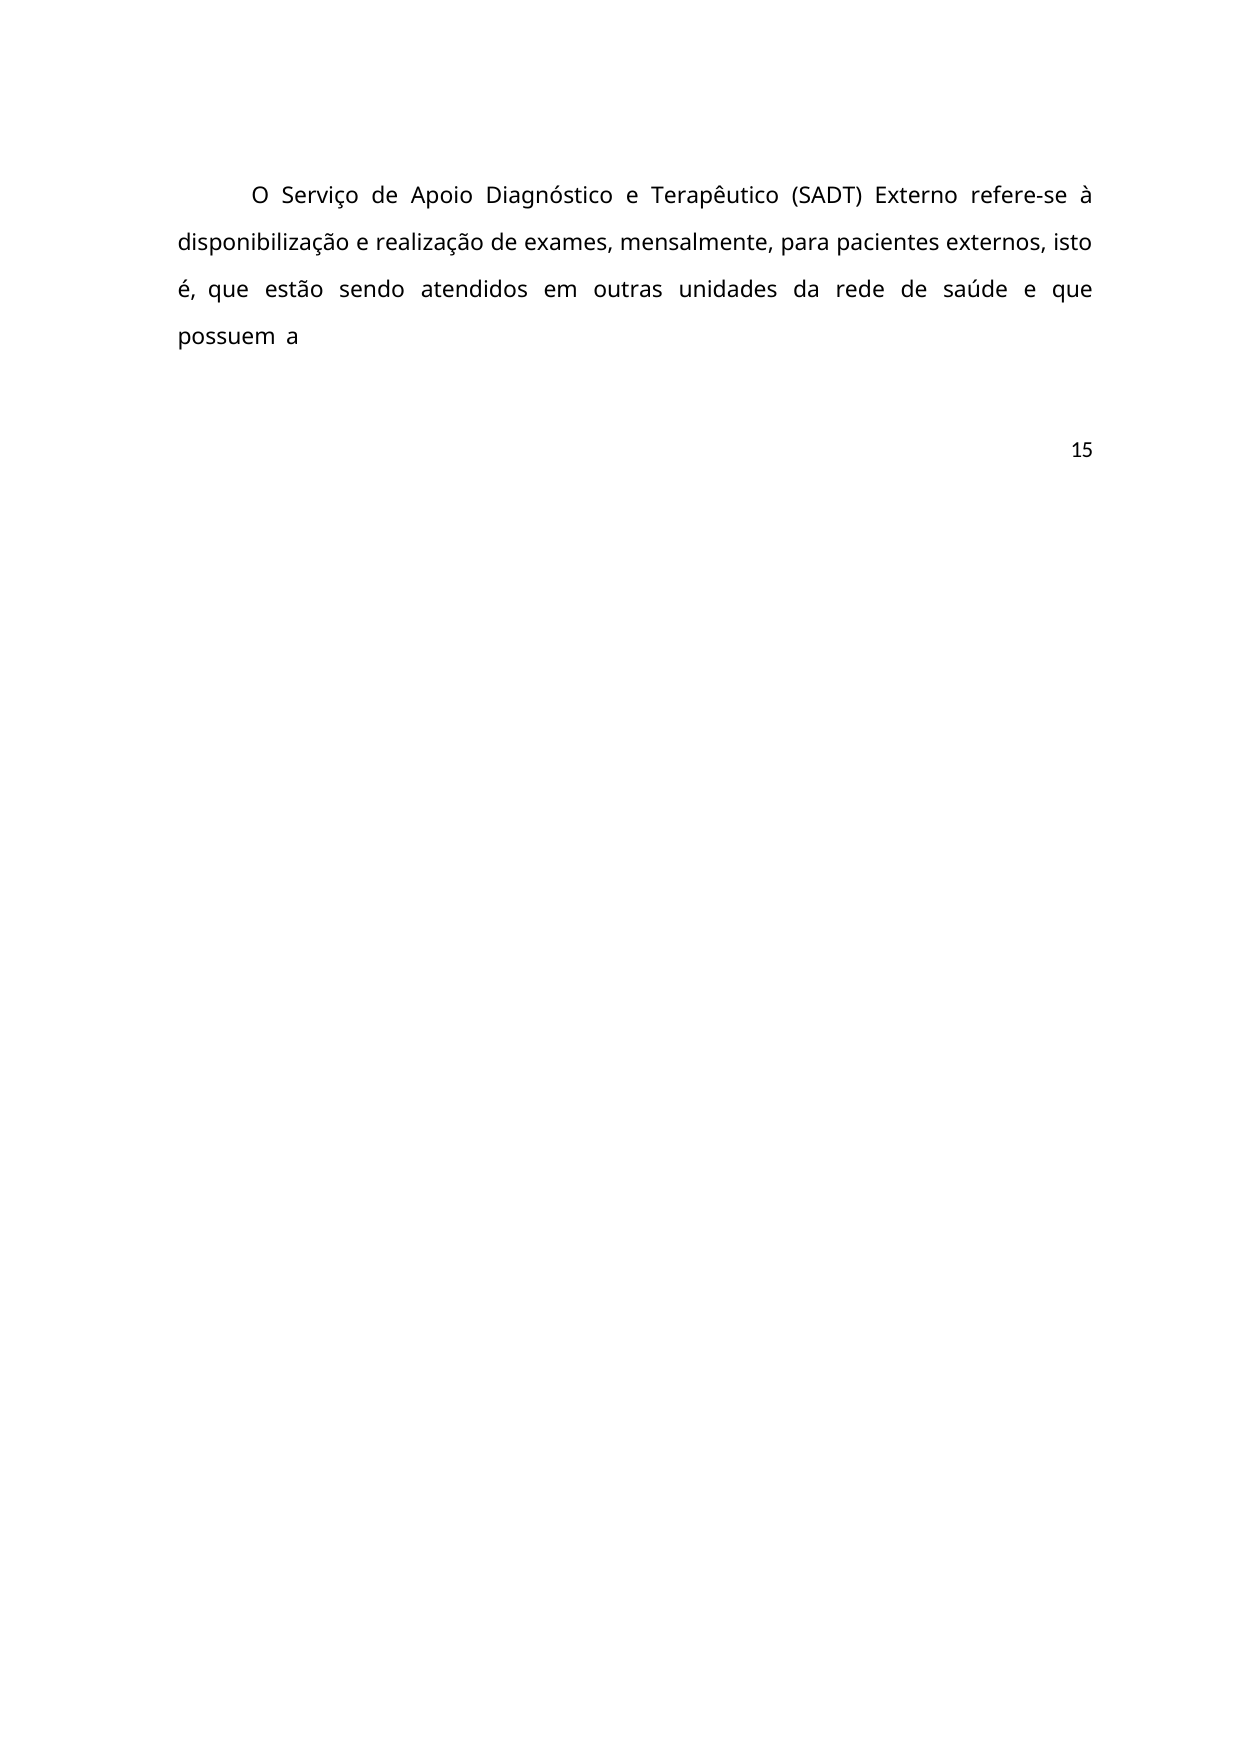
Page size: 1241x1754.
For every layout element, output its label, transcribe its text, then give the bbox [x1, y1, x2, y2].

text 15 [103, 435, 1093, 463]
text O Serviço de Apoio Diagnóstico e Terapêutico (SADT) Externo refere-se à disponibilização e realização de exames, mensalmente, para pacientes externos, isto é, que estão sendo atendidos em outras unidades da rede de saúde e que possuem a [177, 179, 1093, 351]
